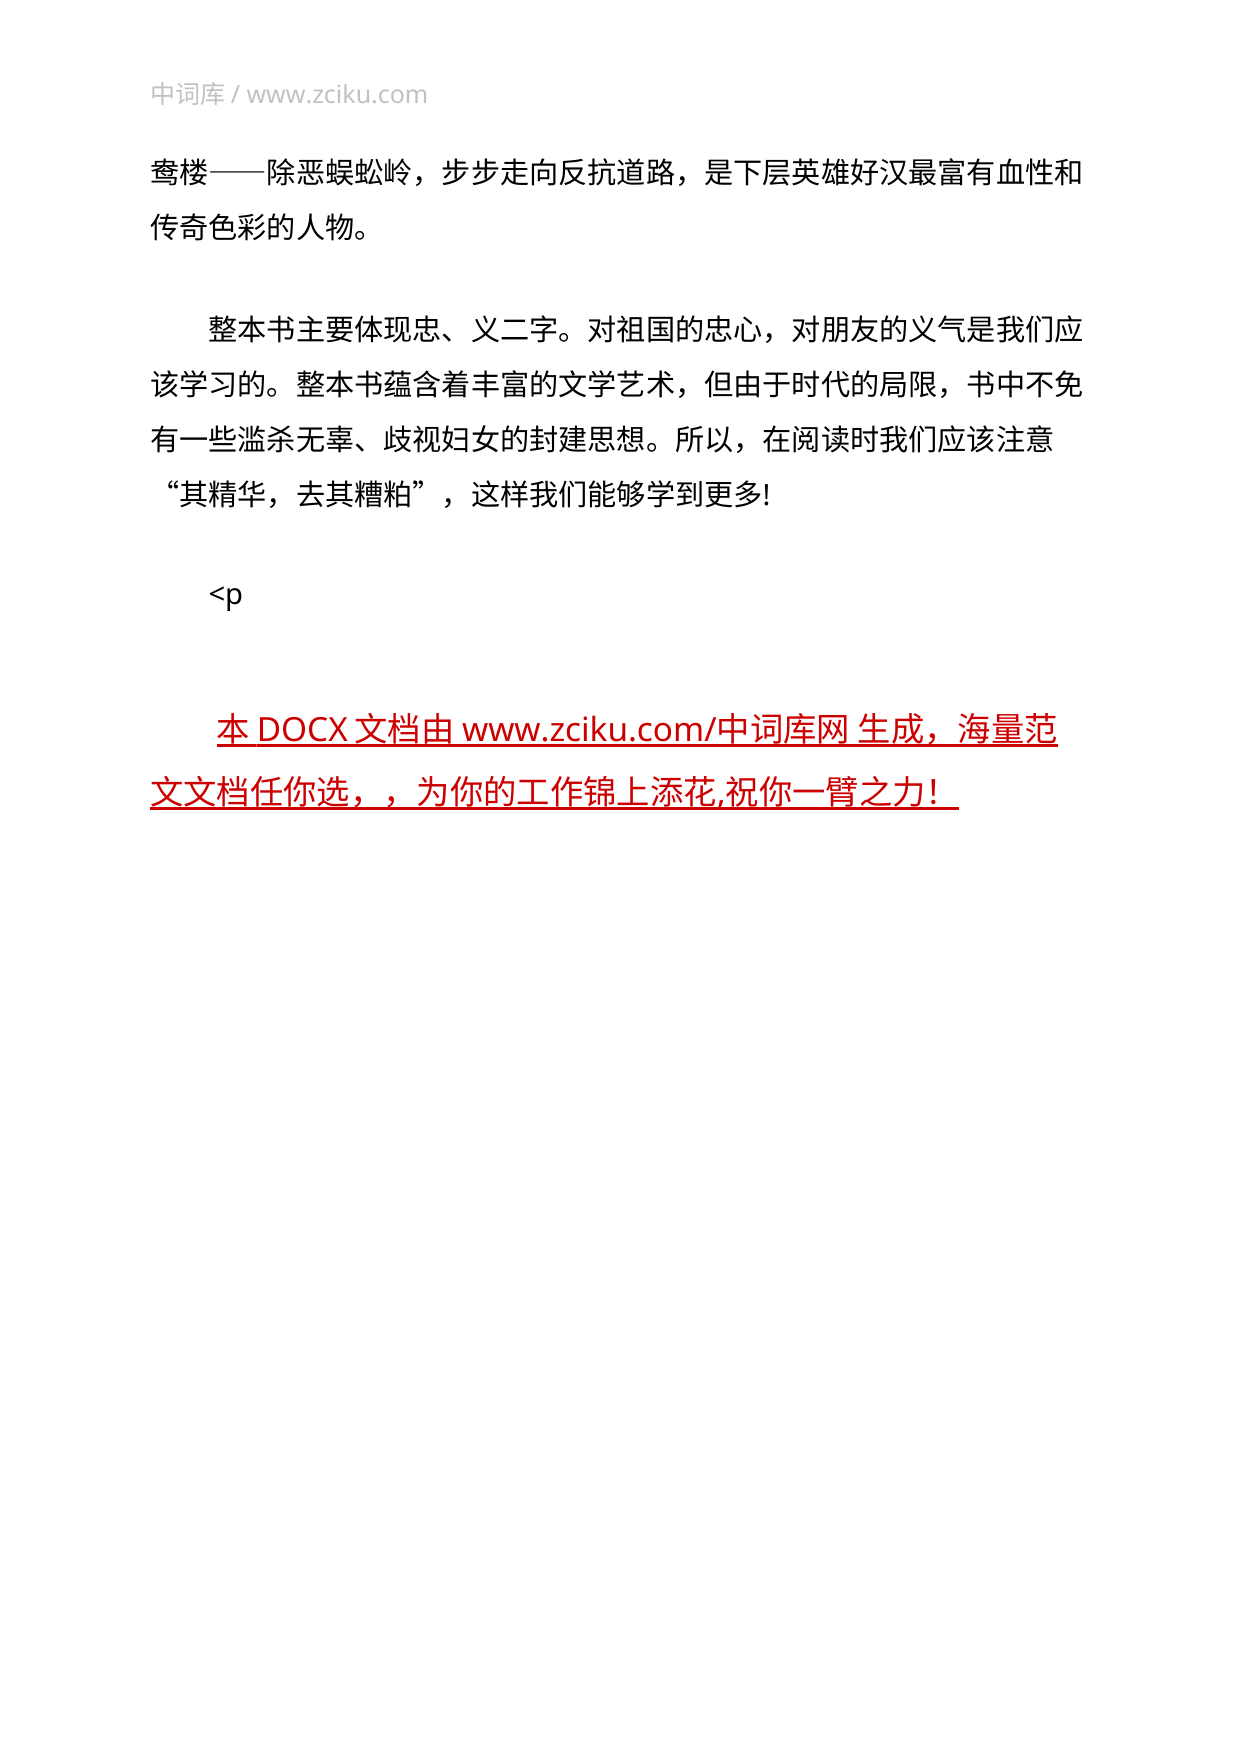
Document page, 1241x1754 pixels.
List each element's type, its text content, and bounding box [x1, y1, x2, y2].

text 整本书主要体现忠、义二字。对祖国的忠心，对朋友的义气是我们应该学习的。整本书蕴含着丰富的文学艺术，但由于时代的局限，书中不免有一些滥杀无辜、歧视妇女的封建思想。所以，在阅读时我们应该注意“其精华，去其糟粕”，这样我们能够学到更多! [150, 307, 1090, 514]
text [150, 150, 1090, 247]
text <p [150, 573, 1090, 613]
text 本DOCX文档由 www.zciku.com/中词库网 生成，海量范文文档任你选，，为你的工作锦上添花,祝你一臂之力！ [150, 703, 1090, 814]
